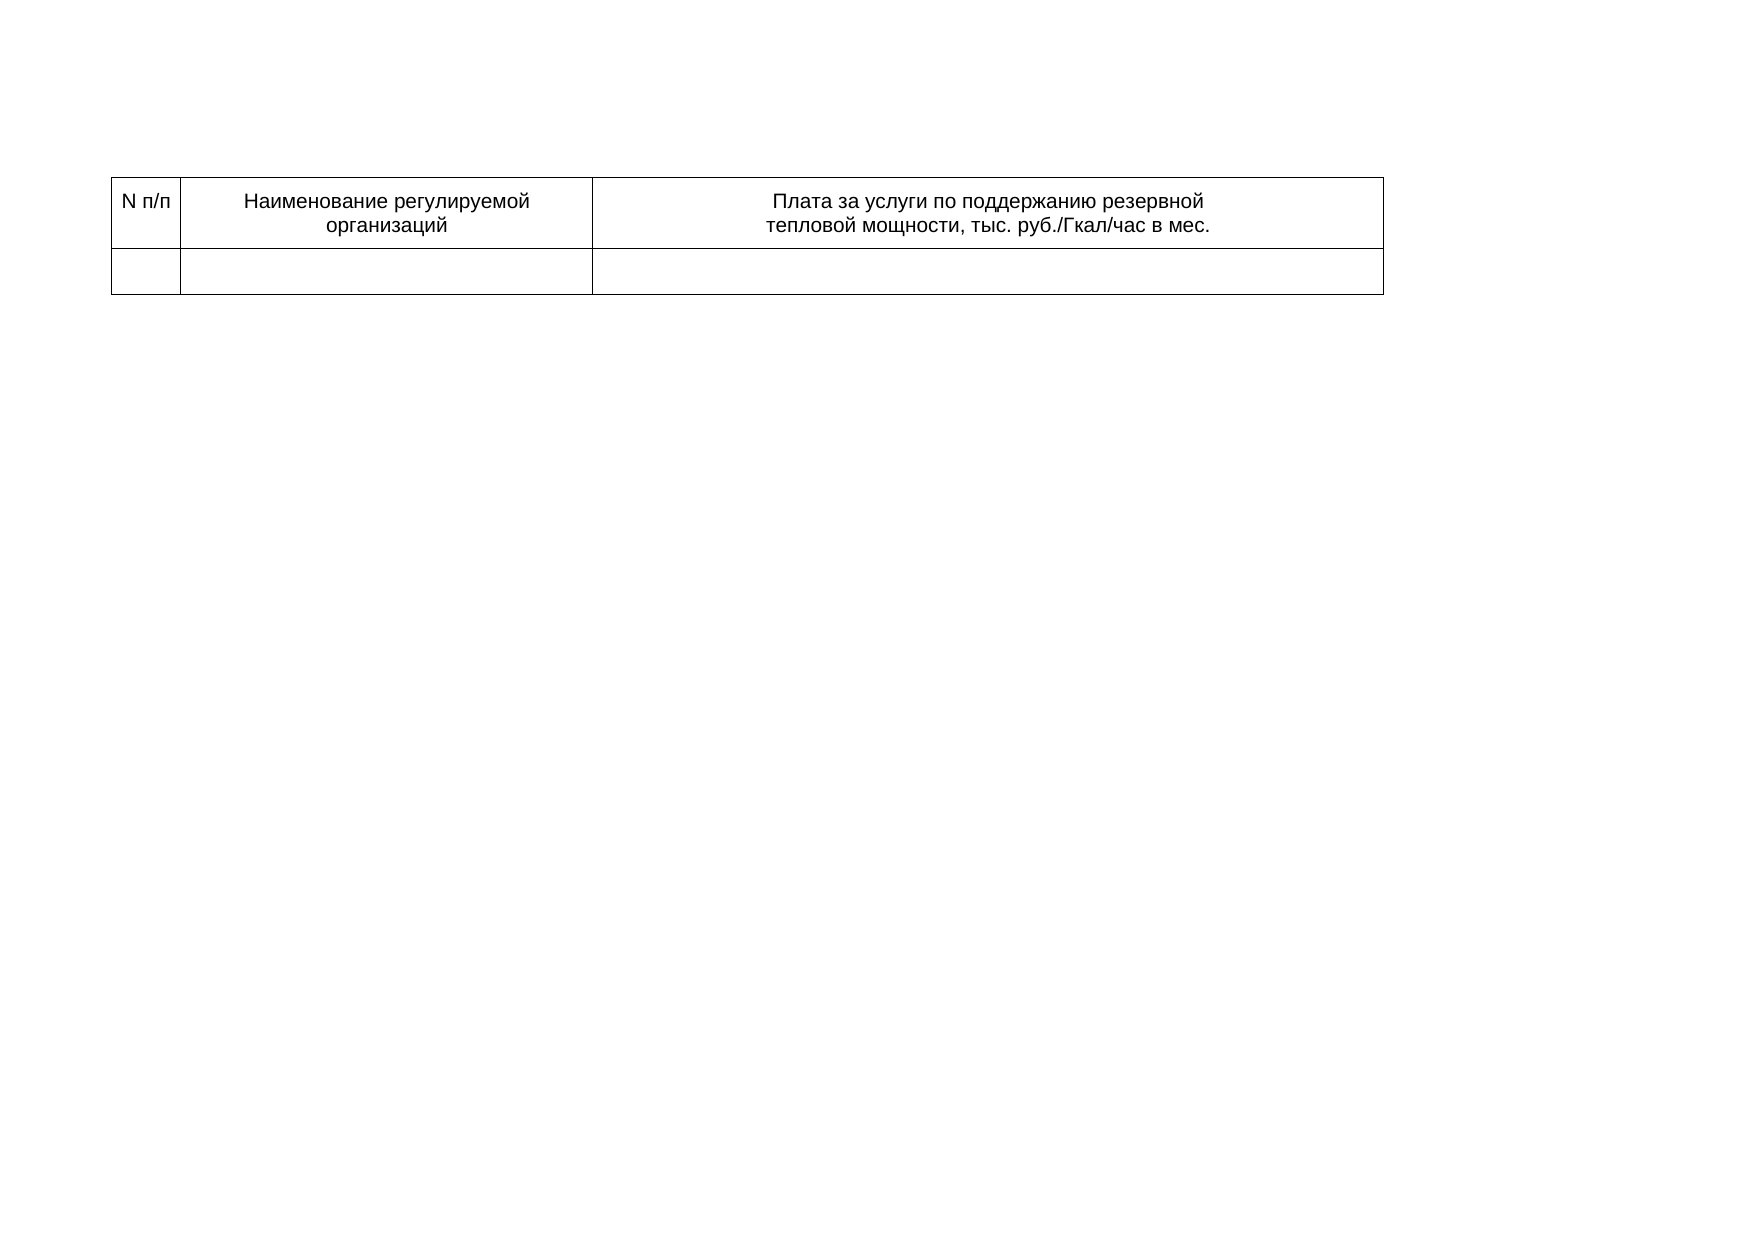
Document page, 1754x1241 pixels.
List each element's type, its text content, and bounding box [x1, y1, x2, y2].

table_cell [593, 249, 1383, 294]
table_header N п/п [112, 178, 180, 247]
table_cell [112, 249, 180, 294]
table_cell [181, 249, 592, 294]
table_header Плата за услуги по поддержанию резервной тепловой мощности, тыс. руб./Гкал/час в мес. [593, 178, 1383, 247]
table_header Наименование регулируемой организаций [181, 178, 592, 247]
